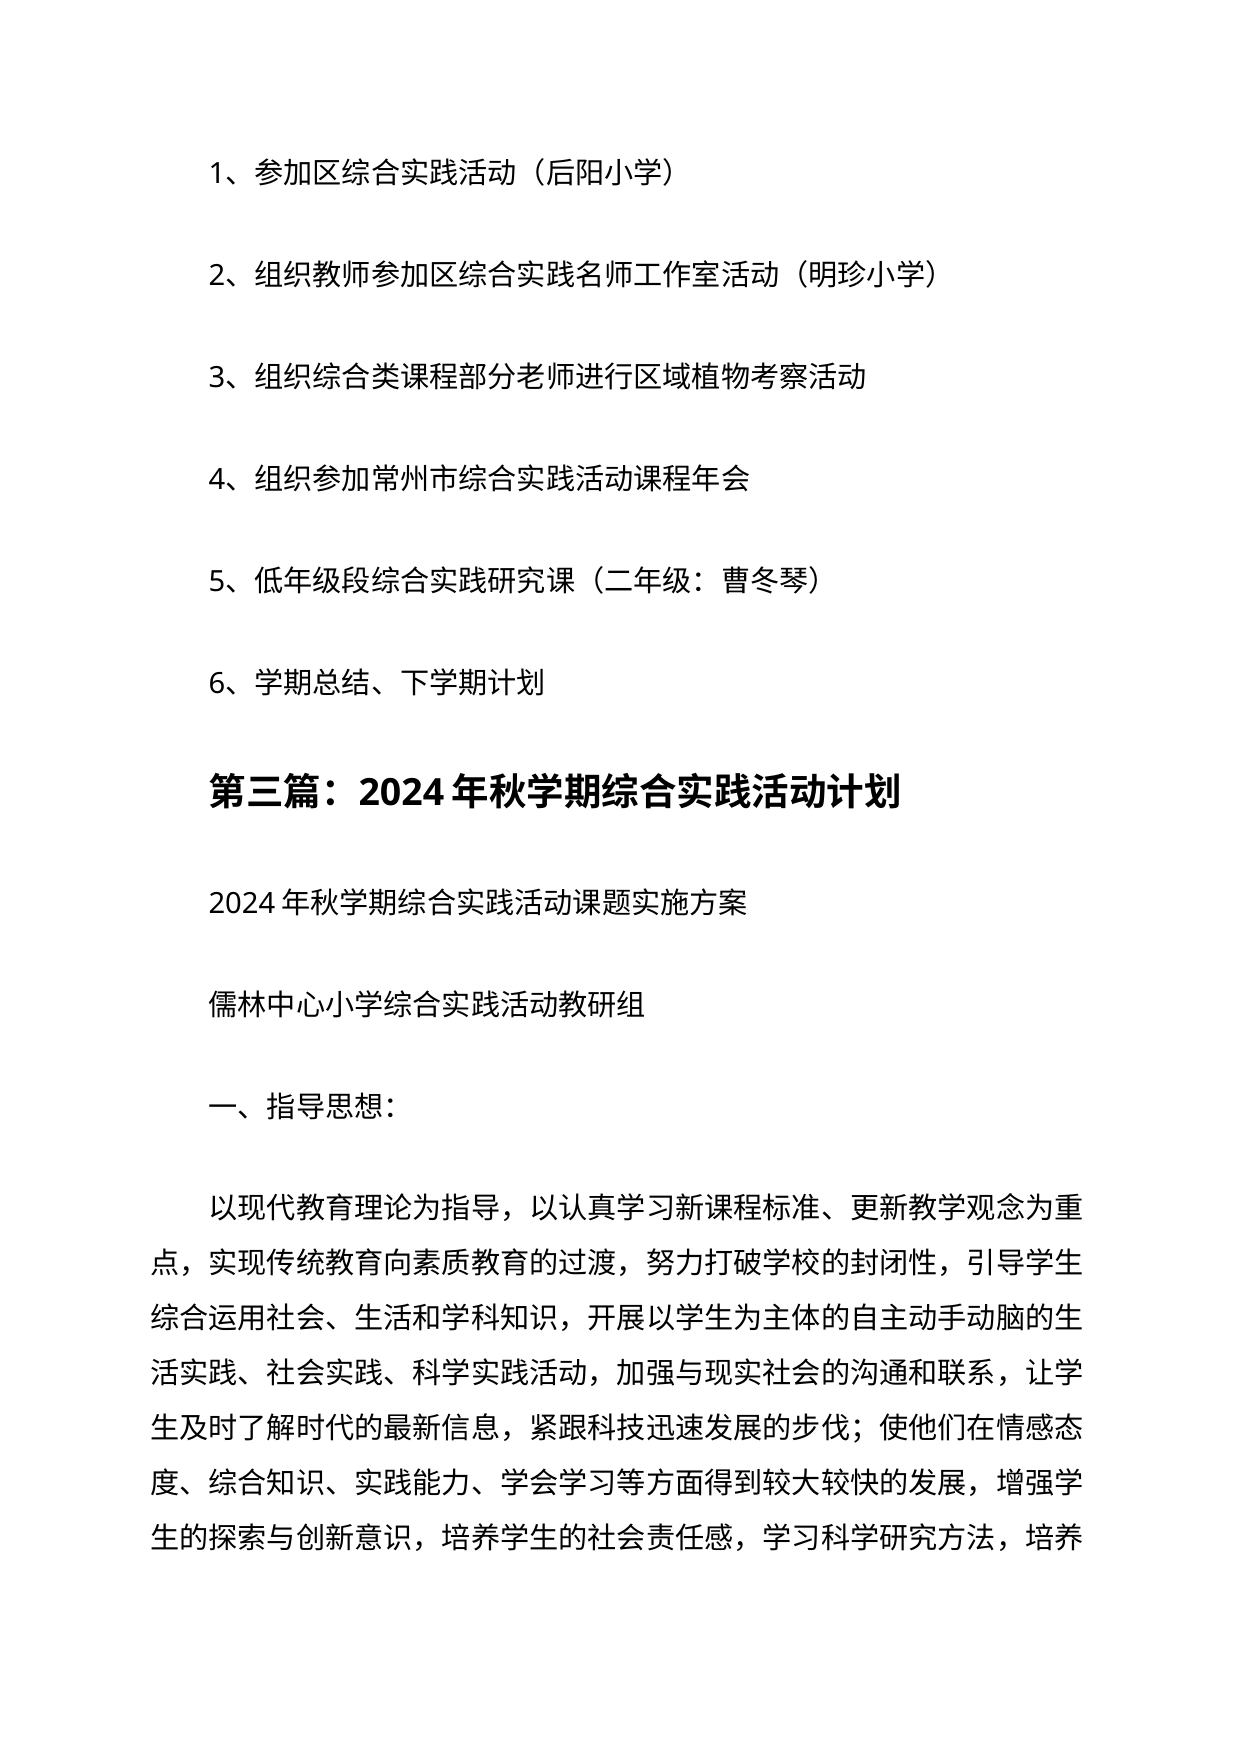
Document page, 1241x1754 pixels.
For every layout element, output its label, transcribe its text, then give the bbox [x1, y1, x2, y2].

text 3、组织综合类课程部分老师进行区域植物考察活动 [150, 354, 1090, 396]
text 5、低年级段综合实践研究课（二年级：曹冬琴） [150, 558, 1090, 600]
text 儒林中心小学综合实践活动教研组 [150, 981, 1090, 1024]
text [150, 1185, 1090, 1557]
text 1、参加区综合实践活动（后阳小学） [150, 150, 1090, 192]
text 2024年秋学期综合实践活动课题实施方案 [150, 879, 1090, 922]
text 6、学期总结、下学期计划 [150, 660, 1090, 702]
text 第三篇：2024年秋学期综合实践活动计划 [150, 762, 1090, 816]
text 2、组织教师参加区综合实践名师工作室活动（明珍小学） [150, 252, 1090, 294]
text 一、指导思想： [150, 1083, 1090, 1126]
text 4、组织参加常州市综合实践活动课程年会 [150, 456, 1090, 498]
